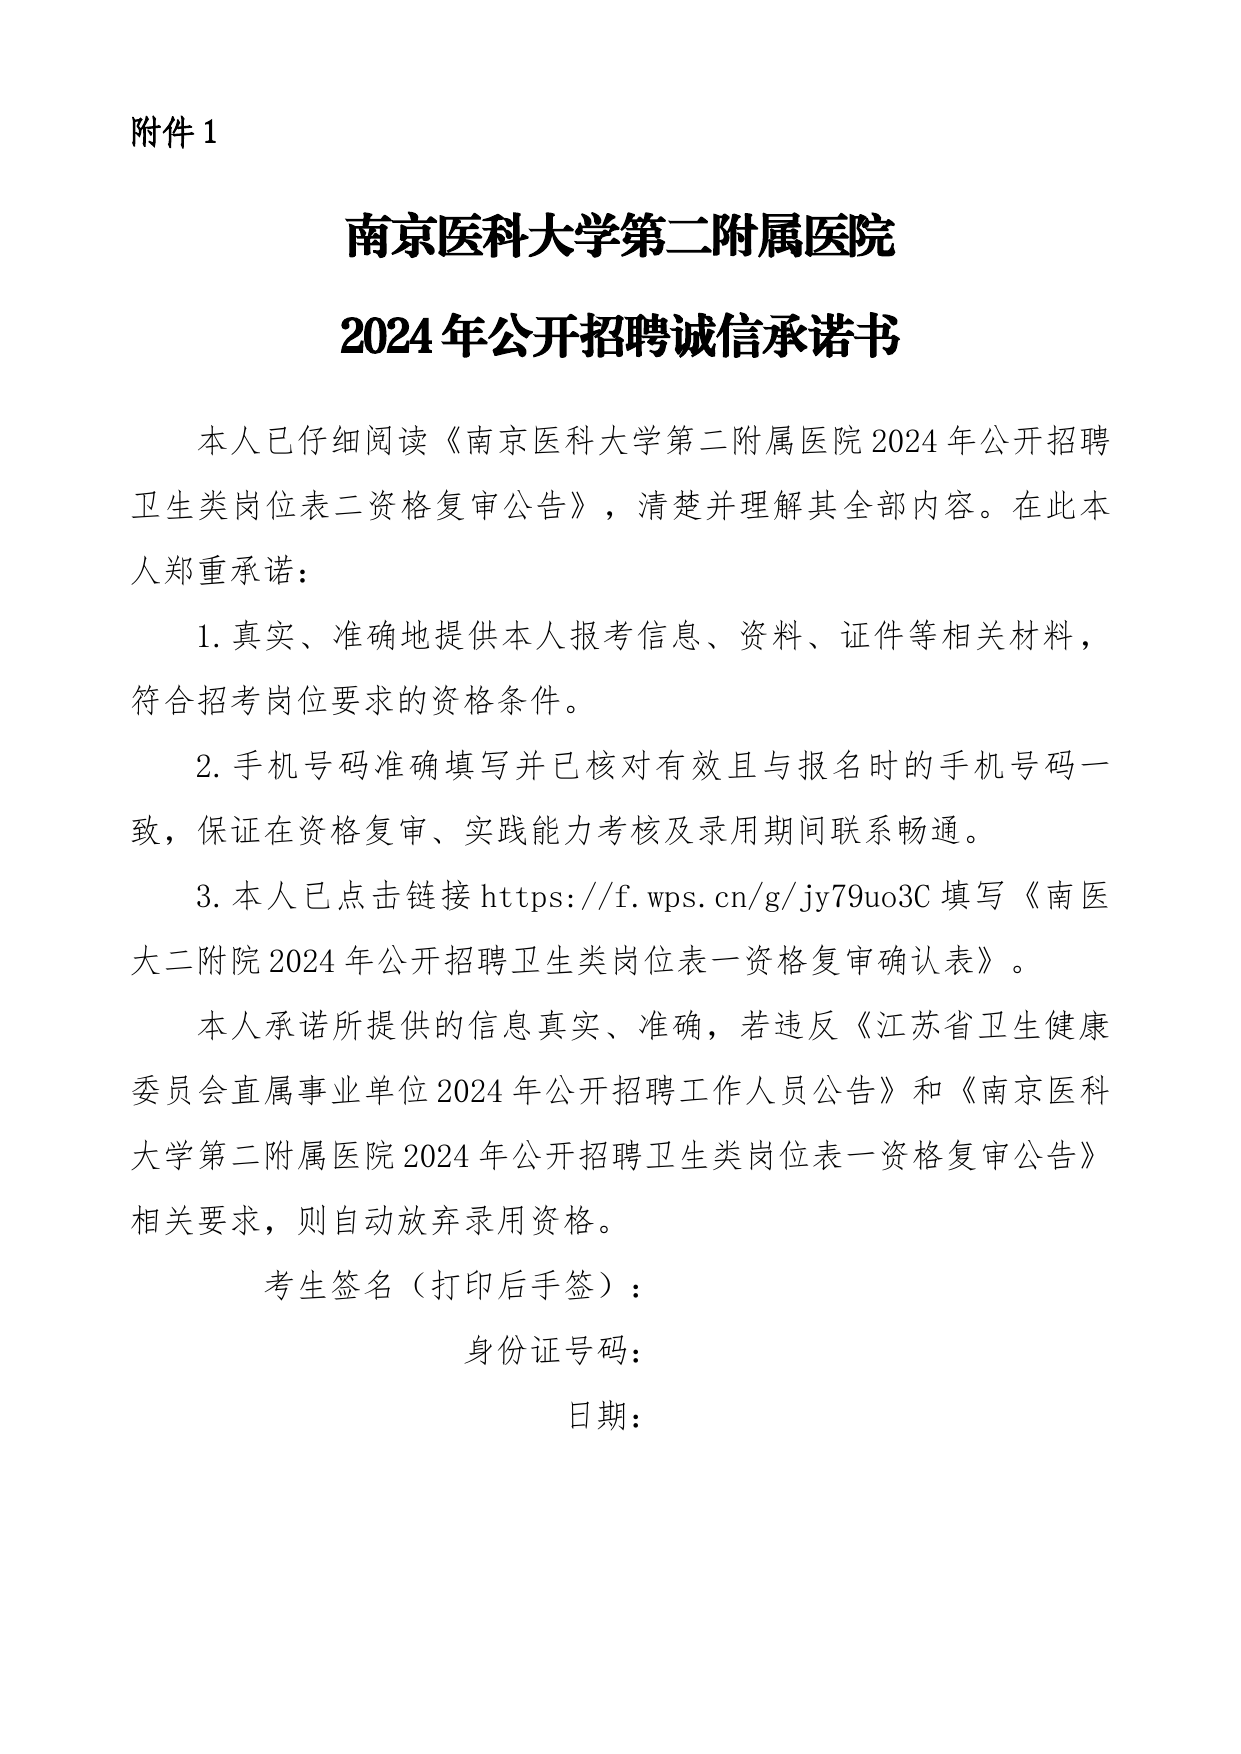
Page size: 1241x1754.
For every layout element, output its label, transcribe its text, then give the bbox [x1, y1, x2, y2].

text 3.本人已点击链接https://f.wps.cn/g/jy79uo3C填写《南医大二附院2024年公开招聘卫生类岗位表一资格复审确认表》。 [129, 860, 1111, 990]
text 本人承诺所提供的信息真实、准确，若违反《江苏省卫生健康委员会直属事业单位2024年公开招聘工作人员公告》和《南京医科大学第二附属医院2024年公开招聘卫生类岗位表一资格复审公告》相关要求，则自动放弃录用资格。 [129, 990, 1111, 1250]
text 本人已仔细阅读《南京医科大学第二附属医院2024年公开招聘卫生类岗位表二资格复审公告》，清楚并理解其全部内容。在此本人郑重承诺： [129, 405, 1111, 600]
text 1.真实、准确地提供本人报考信息、资料、证件等相关材料，符合招考岗位要求的资格条件。 [129, 600, 1111, 730]
subtitle 南京医科大学第二附属医院 [129, 206, 1111, 271]
text 日期： [129, 1380, 1111, 1445]
text 考生签名（打印后手签）： [129, 1250, 1111, 1315]
text 2.手机号码准确填写并已核对有效且与报名时的手机号码一致，保证在资格复审、实践能力考核及录用期间联系畅通。 [129, 730, 1111, 860]
text 身份证号码： [129, 1315, 1111, 1380]
subtitle 2024年公开招聘诚信承诺书 [129, 306, 1111, 371]
